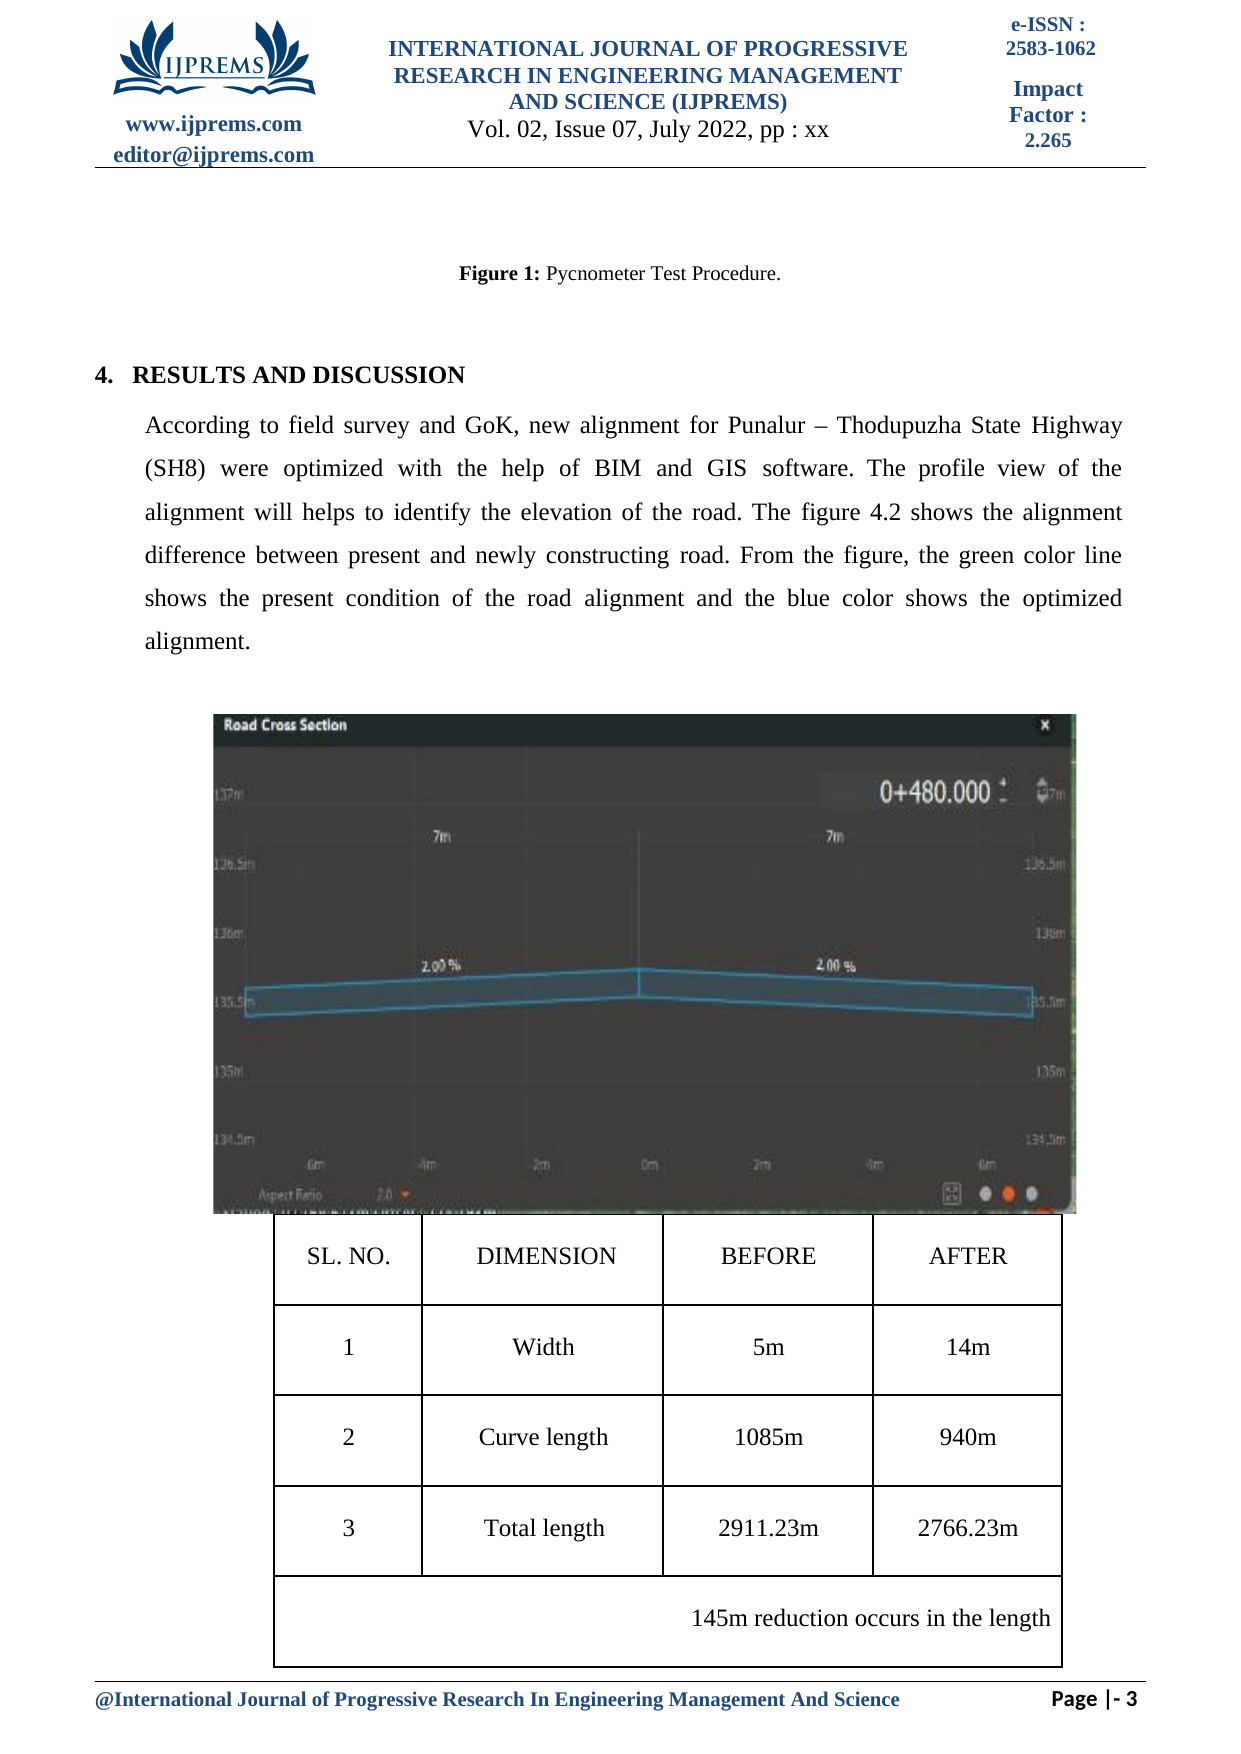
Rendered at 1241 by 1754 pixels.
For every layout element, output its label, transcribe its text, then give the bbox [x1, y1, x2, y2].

table_cell 2 [275, 1396, 421, 1484]
table_header SL. NO. [275, 1215, 421, 1303]
picture [213, 714, 1077, 1214]
table_cell 5m [664, 1306, 872, 1394]
table_cell 2911.23m [664, 1487, 872, 1575]
table_header DIMENSION [423, 1215, 662, 1303]
picture [111, 13, 317, 104]
table_cell Total length [423, 1487, 662, 1575]
table_cell 1085m [664, 1396, 872, 1484]
table_cell 14m [874, 1306, 1061, 1394]
table_header AFTER [874, 1215, 1061, 1303]
table_header BEFORE [664, 1215, 872, 1303]
table_cell Curve length [423, 1396, 662, 1484]
table_cell 1 [275, 1306, 421, 1394]
table_cell Width [423, 1306, 662, 1394]
table_cell 3 [275, 1487, 421, 1575]
table_cell 145m reduction occurs in the length [275, 1577, 1061, 1666]
text Figure 1: Pycnometer Test Procedure. [94, 261, 1146, 285]
table_cell 2766.23m [874, 1487, 1061, 1575]
list RESULTS AND DISCUSSION [94, 361, 1146, 389]
text According to field survey and GoK, new alignment for Punalur – Thodupuzha State Highway (SH8) were optimized with the help of BIM and GIS software. The profile view of the alignment will helps to identify the elevation of the road. The figure 4.2 shows the alignment difference between present and newly constructing road. From the figure, the green color line shows the present condition of the road alignment and the blue color shows the optimized alignment. [144, 410, 1123, 655]
table_cell 940m [874, 1396, 1061, 1484]
